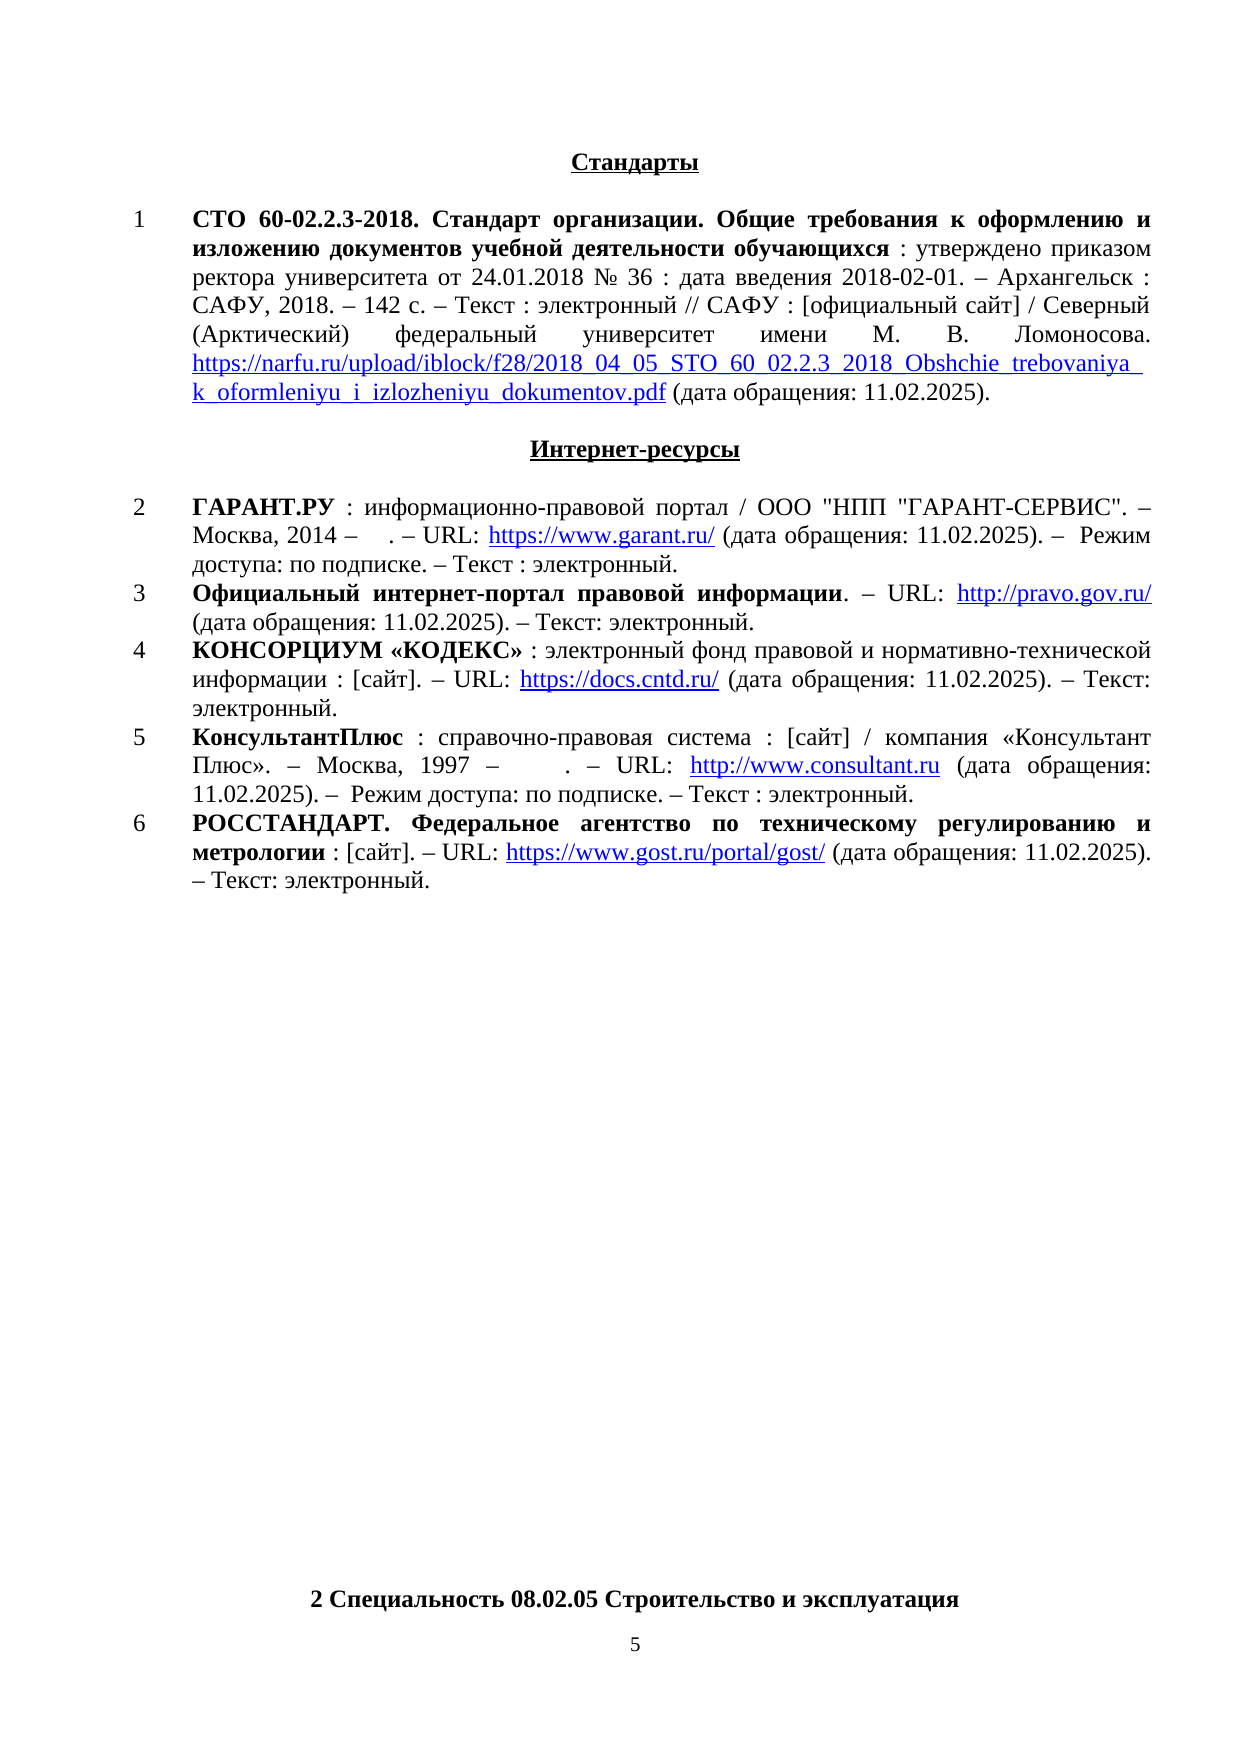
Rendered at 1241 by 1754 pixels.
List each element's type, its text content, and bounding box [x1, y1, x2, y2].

text Стандарты [118, 147, 1152, 176]
list РОССТАНДАРТ. Федеральное агентство по техническому регулированию и метрологии : [сайт]. – URL: https://www.gost.ru/portal/gost/ (дата обращения: 11.02.2025). – Текст: электронный. [133, 808, 1152, 894]
list СТО 60-02.2.3-2018. Стандарт организации. Общие требования к оформлению и изложению документов учебной деятельности обучающихся : утверждено приказом ректора университета от 24.01.2018 № 36 : дата введения 2018-02-01. – Архангельск : САФУ, 2018. – 142 с. – Текст : электронный // САФУ : [официальный сайт] / Северный (Арктический) федеральный университет имени М. В. Ломоносова. https://narfu.ru/upload/iblock/f28/2018_04_05_STO_60_02.2.3_2018_Obshchie_trebovaniya_k_oformleniyu_i_izlozheniyu_dokumentov.pdf (дата обращения: 11.02.2025). [133, 204, 1152, 406]
list КонсультантПлюс : справочно-правовая система : [сайт] / компания «Консультант Плюс». – Москва, 1997 – . – URL: http://www.consultant.ru (дата обращения: 11.02.2025). – Режим доступа: по подписке. – Текст : электронный. [133, 722, 1152, 808]
text 2 Специальность 08.02.05 Строительство и эксплуатация [118, 1584, 1152, 1613]
list КОНСОРЦИУМ «КОДЕКС» : электронный фонд правовой и нормативно-технической информации : [сайт]. – URL: https://docs.cntd.ru/ (дата обращения: 11.02.2025). – Текст: электронный. [133, 636, 1152, 722]
list Официальный интернет-портал правовой информации. – URL: http://pravo.gov.ru/ (дата обращения: 11.02.2025). – Текст: электронный. [133, 578, 1152, 636]
list Интернет-ресурсы [118, 434, 1152, 463]
list ГАРАНТ.РУ : информационно-правовой портал / ООО "НПП "ГАРАНТ-СЕРВИС". – Москва, 2014 – . – URL: https://www.garant.ru/ (дата обращения: 11.02.2025). – Режим доступа: по подписке. – Текст : электронный. [133, 492, 1152, 578]
